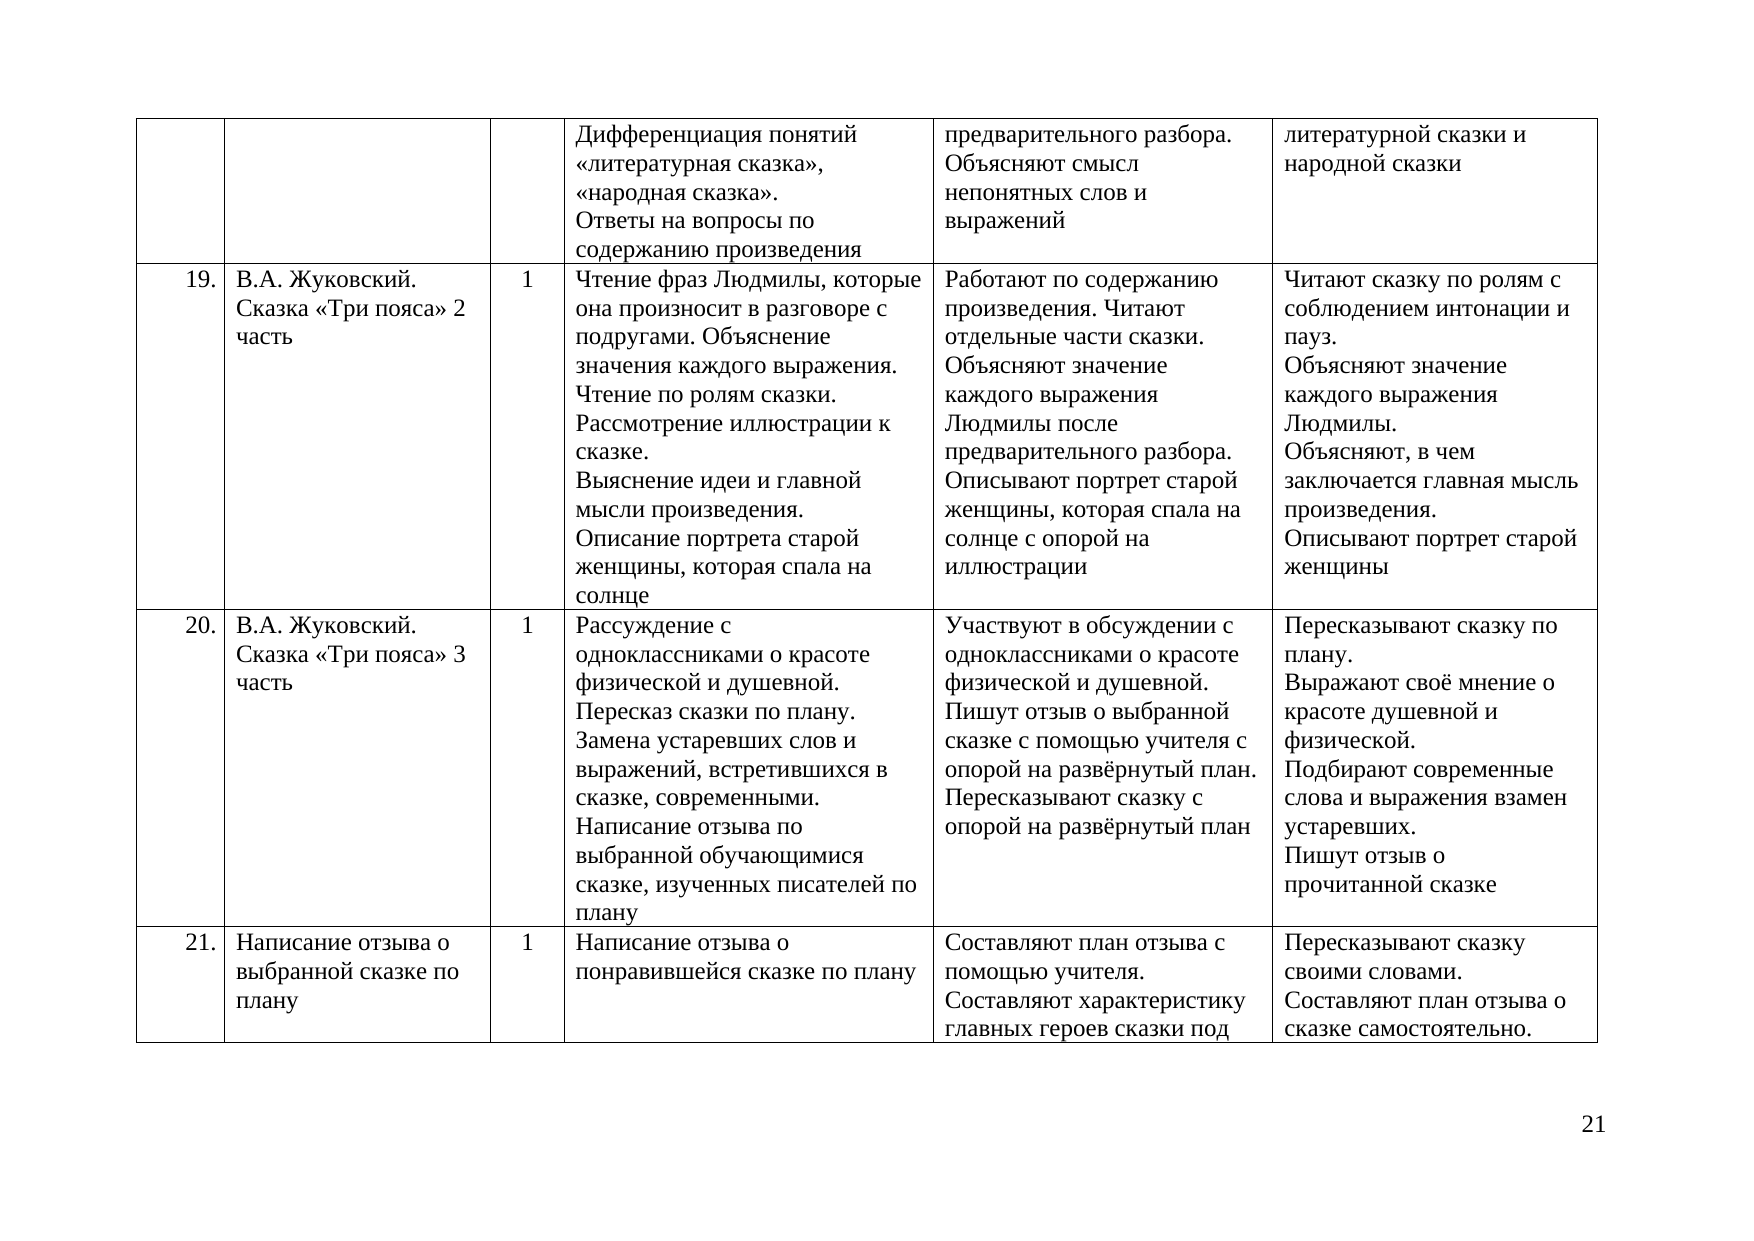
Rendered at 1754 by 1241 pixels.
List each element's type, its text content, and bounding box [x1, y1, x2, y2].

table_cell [225, 119, 490, 263]
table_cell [1273, 119, 1597, 263]
table_cell 1 [491, 610, 564, 926]
table_cell [137, 927, 224, 1042]
table_cell 1 [491, 927, 564, 1042]
table_cell [137, 264, 224, 609]
table_cell 1 [491, 264, 564, 609]
table_cell Чтение фраз Людмилы, которые она произносит в разговоре с подругами. Объяснение значения каждого выражения. Чтение по ролям сказки. Рассмотрение иллюстрации к сказке. Выяснение идеи и главной мысли произведения. Описание портрета старой женщины, которая спала на солнце [565, 264, 933, 609]
table_cell Работают по содержанию произведения. Читают отдельные части сказки. Объясняют значение каждого выражения Людмилы после предварительного разбора. Описывают портрет старой женщины, которая спала на солнце с опорой на иллюстрации [934, 264, 1272, 609]
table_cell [934, 119, 1272, 263]
table_cell Участвуют в обсуждении с одноклассниками о красоте физической и душевной. Пишут отзыв о выбранной сказке с помощью учителя с опорой на развёрнутый план. Пересказывают сказку с опорой на развёрнутый план [934, 610, 1272, 926]
table_cell [137, 119, 224, 263]
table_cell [225, 927, 490, 1042]
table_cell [934, 927, 1272, 1042]
table_cell В.А. Жуковский. Сказка «Три пояса» 3 часть [225, 610, 490, 926]
table_cell [137, 610, 224, 926]
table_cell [565, 927, 933, 1042]
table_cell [1273, 927, 1597, 1042]
table_cell Пересказывают сказку по плану. Выражают своё мнение о красоте душевной и физической. Подбирают современные слова и выражения взамен устаревших. Пишут отзыв о прочитанной сказке [1273, 610, 1597, 926]
table_cell В.А. Жуковский. Сказка «Три пояса» 2 часть [225, 264, 490, 609]
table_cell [565, 119, 933, 263]
table_cell 1 [491, 119, 564, 263]
table_cell Читают сказку по ролям с соблюдением интонации и пауз. Объясняют значение каждого выражения Людмилы. Объясняют, в чем заключается главная мысль произведения. Описывают портрет старой женщины [1273, 264, 1597, 609]
table_cell Рассуждение с одноклассниками о красоте физической и душевной. Пересказ сказки по плану. Замена устаревших слов и выражений, встретившихся в сказке, современными. Написание отзыва по выбранной обучающимися сказке, изученных писателей по плану [565, 610, 933, 926]
